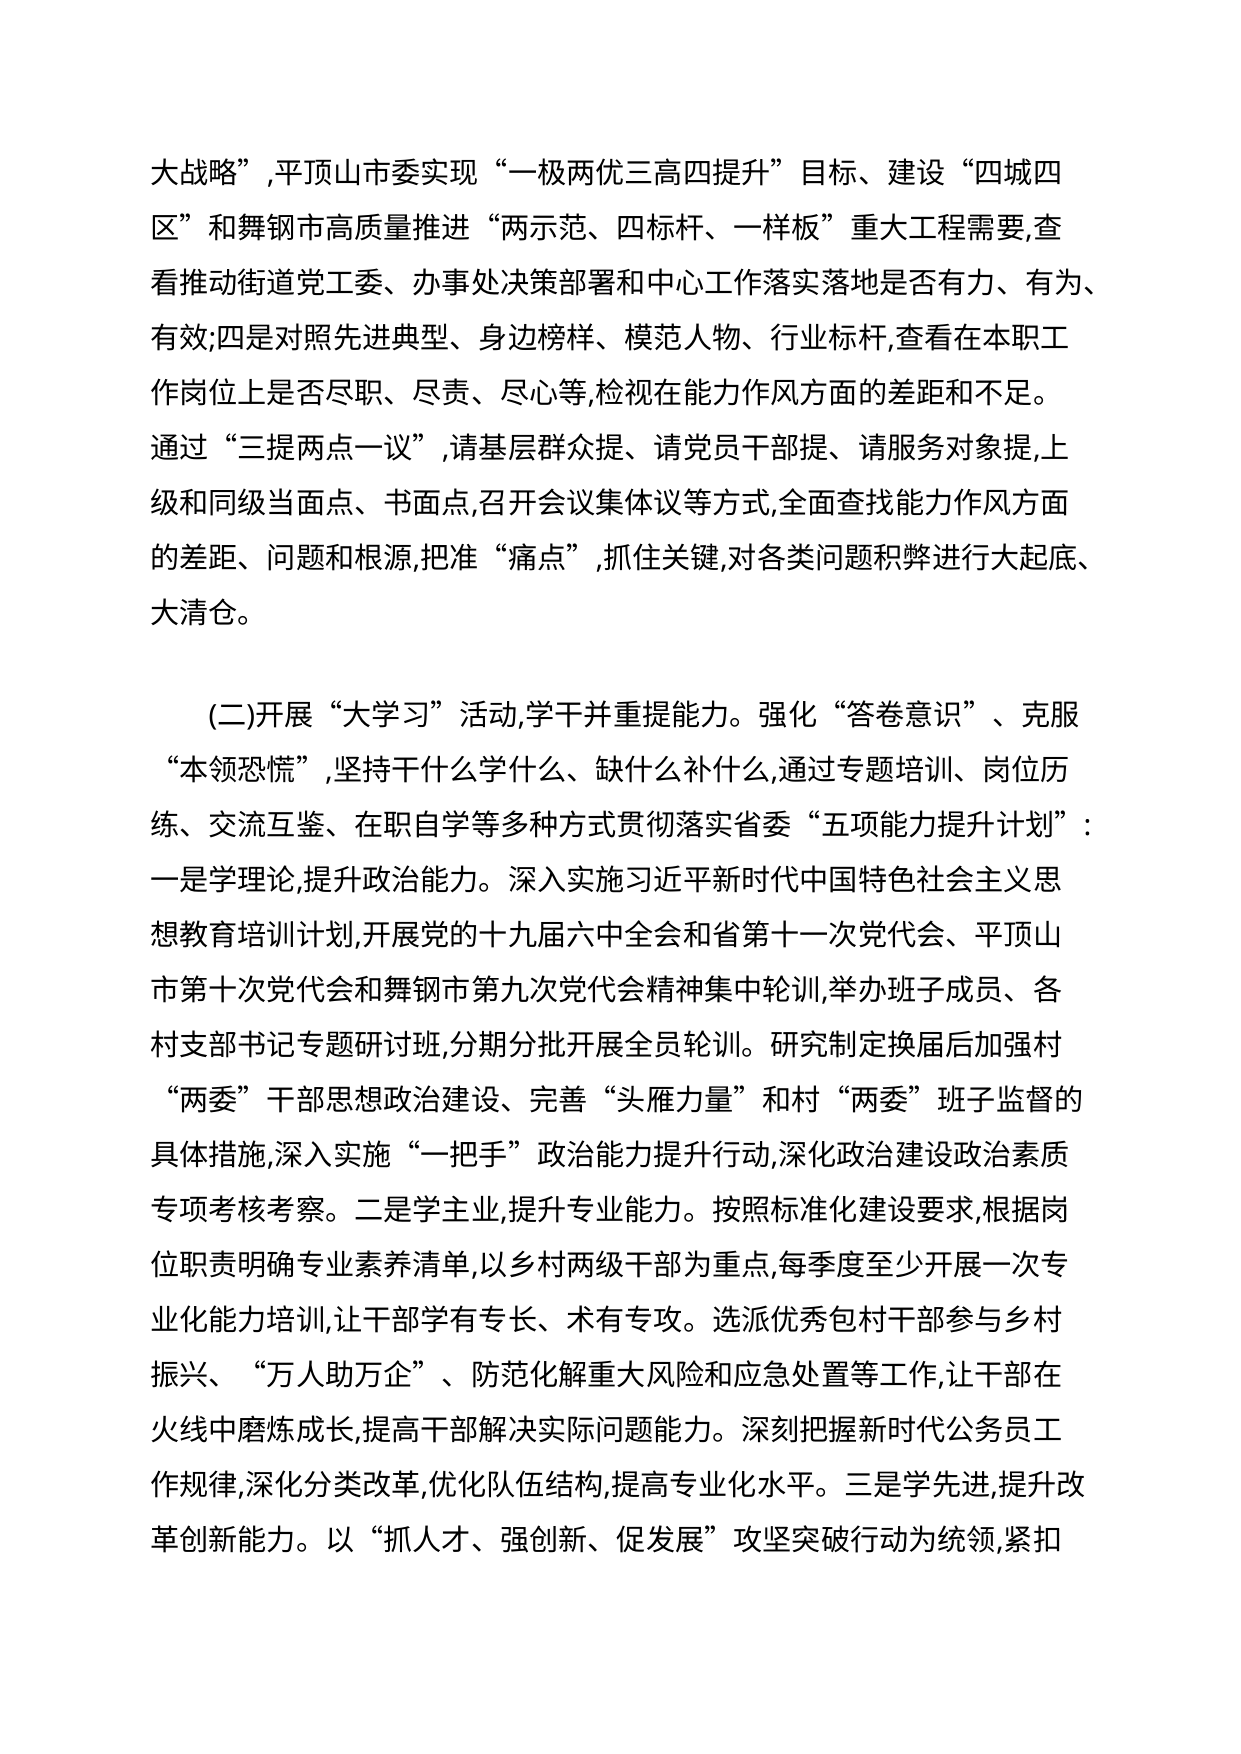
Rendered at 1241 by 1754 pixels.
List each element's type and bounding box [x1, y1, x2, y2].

text [150, 150, 1090, 632]
text [150, 692, 1090, 1559]
